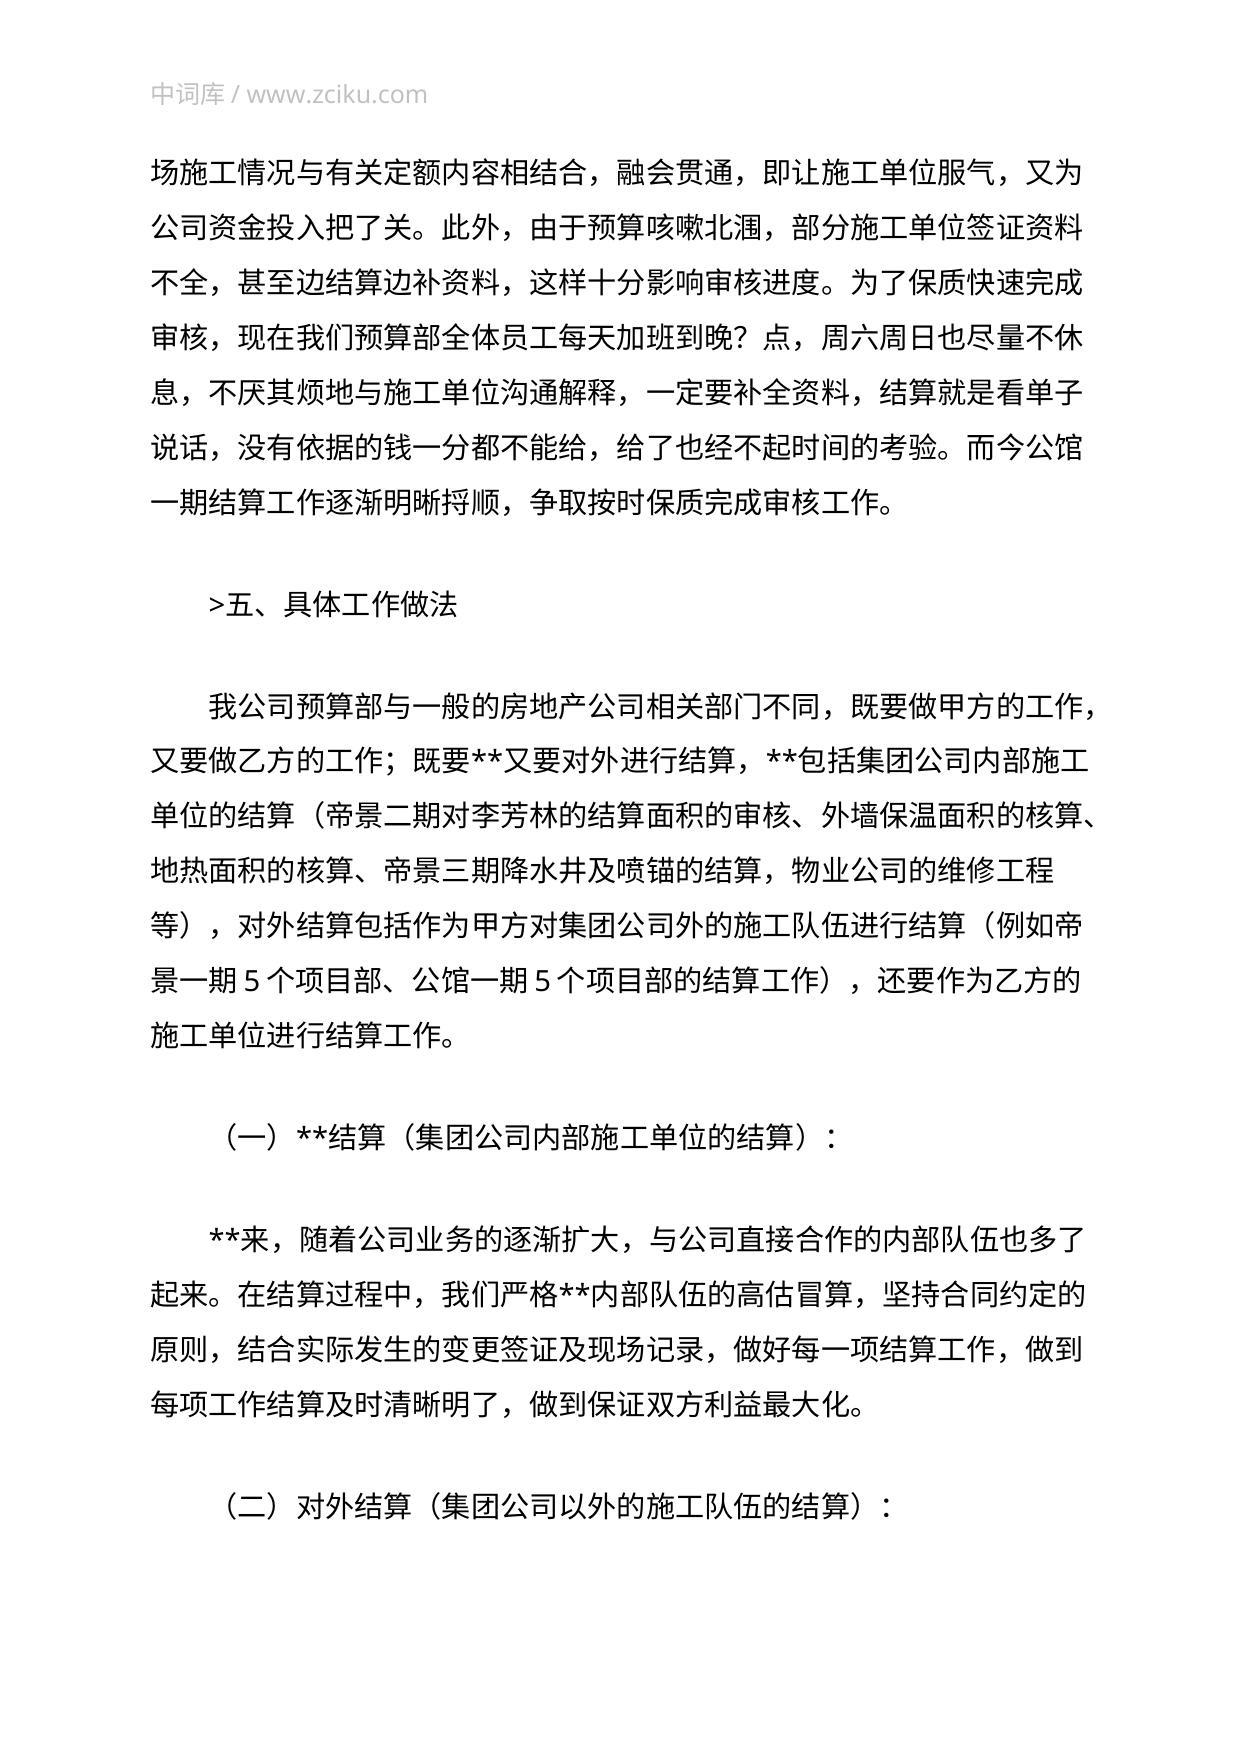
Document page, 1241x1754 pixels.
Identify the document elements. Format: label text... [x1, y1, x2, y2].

text （二）对外结算（集团公司以外的施工队伍的结算）： [150, 1483, 1090, 1525]
text 我公司预算部与一般的房地产公司相关部门不同，既要做甲方的工作，又要做乙方的工作；既要**又要对外进行结算，**包括集团公司内部施工单位的结算（帝景二期对李芳林的结算面积的审核、外墙保温面积的核算、地热面积的核算、帝景三期降水井及喷锚的结算，物业公司的维修工程等），对外结算包括作为甲方对集团公司外的施工队伍进行结算（例如帝景一期5个项目部、公馆一期5个项目部的结算工作），还要作为乙方的施工单位进行结算工作。 [150, 683, 1090, 1055]
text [150, 150, 1090, 522]
text **来，随着公司业务的逐渐扩大，与公司直接合作的内部队伍也多了起来。在结算过程中，我们严格**内部队伍的高估冒算，坚持合同约定的原则，结合实际发生的变更签证及现场记录，做好每一项结算工作，做到每项工作结算及时清晰明了，做到保证双方利益最大化。 [150, 1216, 1090, 1424]
text （一）**结算（集团公司内部施工单位的结算）： [150, 1114, 1090, 1157]
text >五、具体工作做法 [150, 581, 1090, 623]
